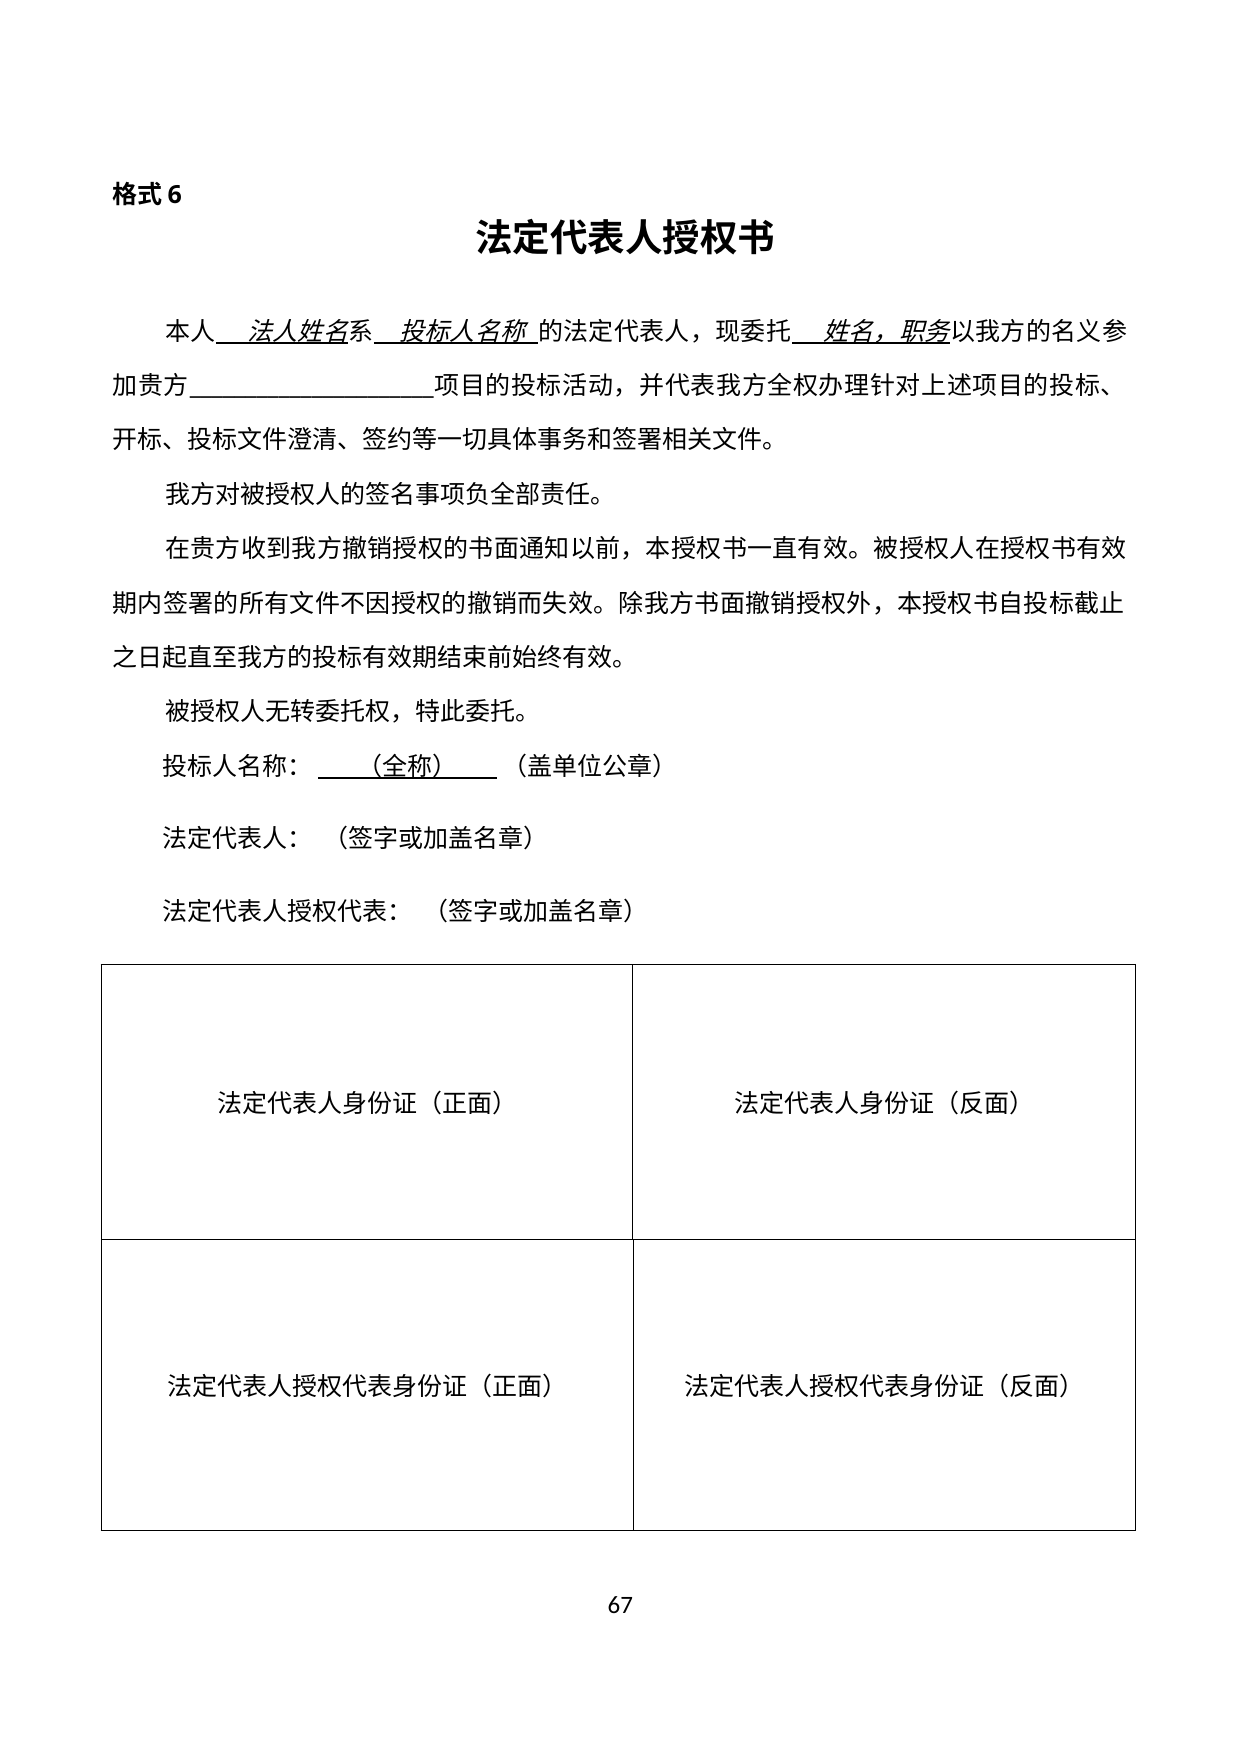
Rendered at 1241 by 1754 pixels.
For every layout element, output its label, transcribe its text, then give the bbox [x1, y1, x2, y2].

text 在贵方收到我方撤销授权的书面通知以前，本授权书一直有效。被授权人在授权书有效期内签署的所有文件不因授权的撤销而失效。除我方书面撤销授权外，本授权书自投标截止之日起直至我方的投标有效期结束前始终有效。 [112, 529, 1128, 674]
text 法定代表人授权书 [112, 211, 1128, 261]
text 我方对被授权人的签名事项负全部责任。 [112, 474, 1128, 511]
table_cell 法定代表人授权代表身份证（正面） [102, 1240, 633, 1529]
table_header 法定代表人身份证（正面） [102, 965, 632, 1239]
text 格式6 [112, 175, 1128, 211]
text 法定代表人授权代表： （签字或加盖名章） [112, 891, 1128, 927]
table_cell 法定代表人授权代表身份证（反面） [634, 1240, 1135, 1529]
text 被授权人无转委托权，特此委托。 [112, 692, 1128, 728]
text 投标人名称： （全称） （盖单位公章） [112, 746, 1128, 782]
table_header 法定代表人身份证（反面） [633, 965, 1135, 1239]
text 法定代表人： （签字或加盖名章） [112, 819, 1128, 855]
text 本人 法人姓名系 投标人名称 的法定代表人，现委托 姓名，职务以我方的名义参加贵方______________________项目的投标活动，并代表我方全权办理针对上述项目的投标、开标、投标文件澄清、签约等一切具体事务和签署相关文件。 [112, 311, 1128, 456]
